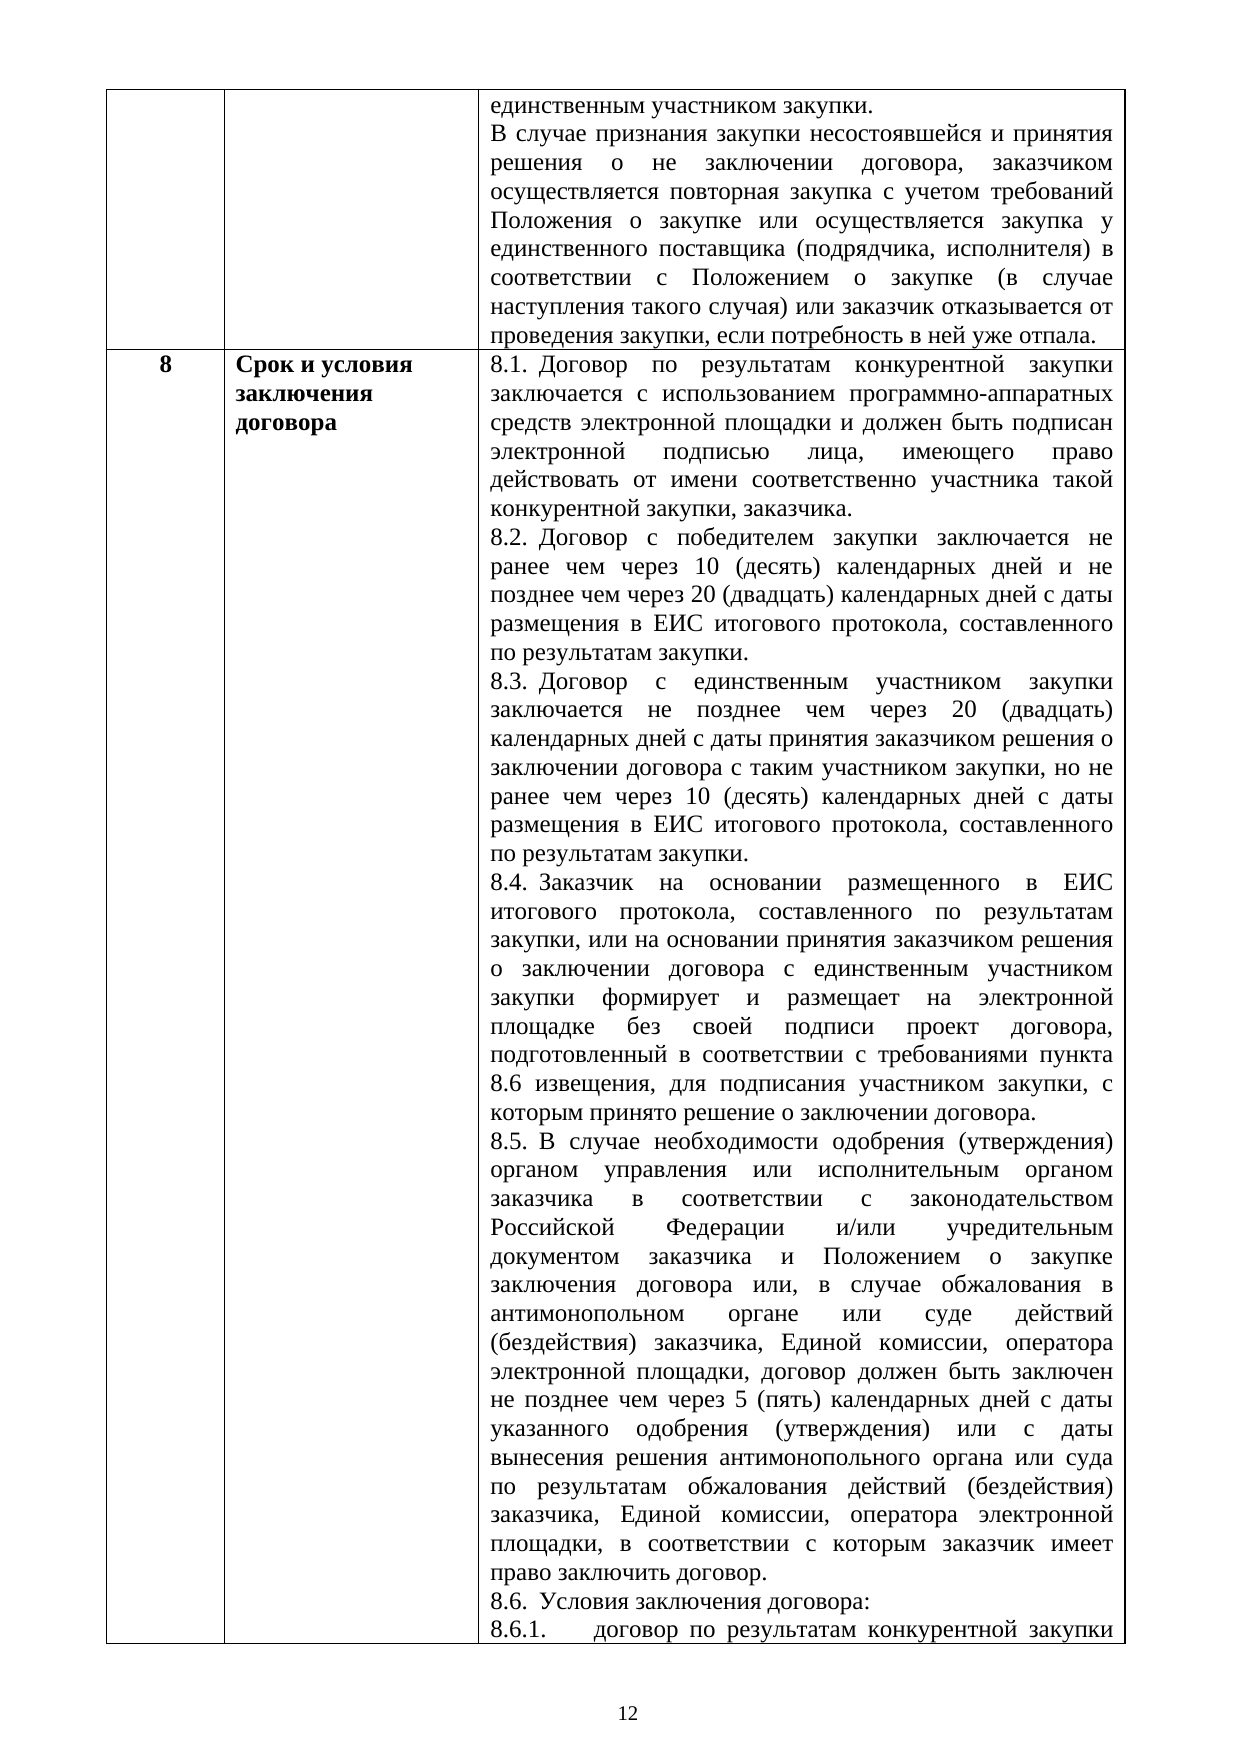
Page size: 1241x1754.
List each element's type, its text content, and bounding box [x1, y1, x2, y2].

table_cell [479, 90, 1124, 348]
table_cell 8 [107, 350, 224, 1643]
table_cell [225, 90, 478, 348]
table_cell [225, 350, 478, 1643]
table_cell 7 [107, 90, 224, 348]
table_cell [479, 350, 1124, 1643]
